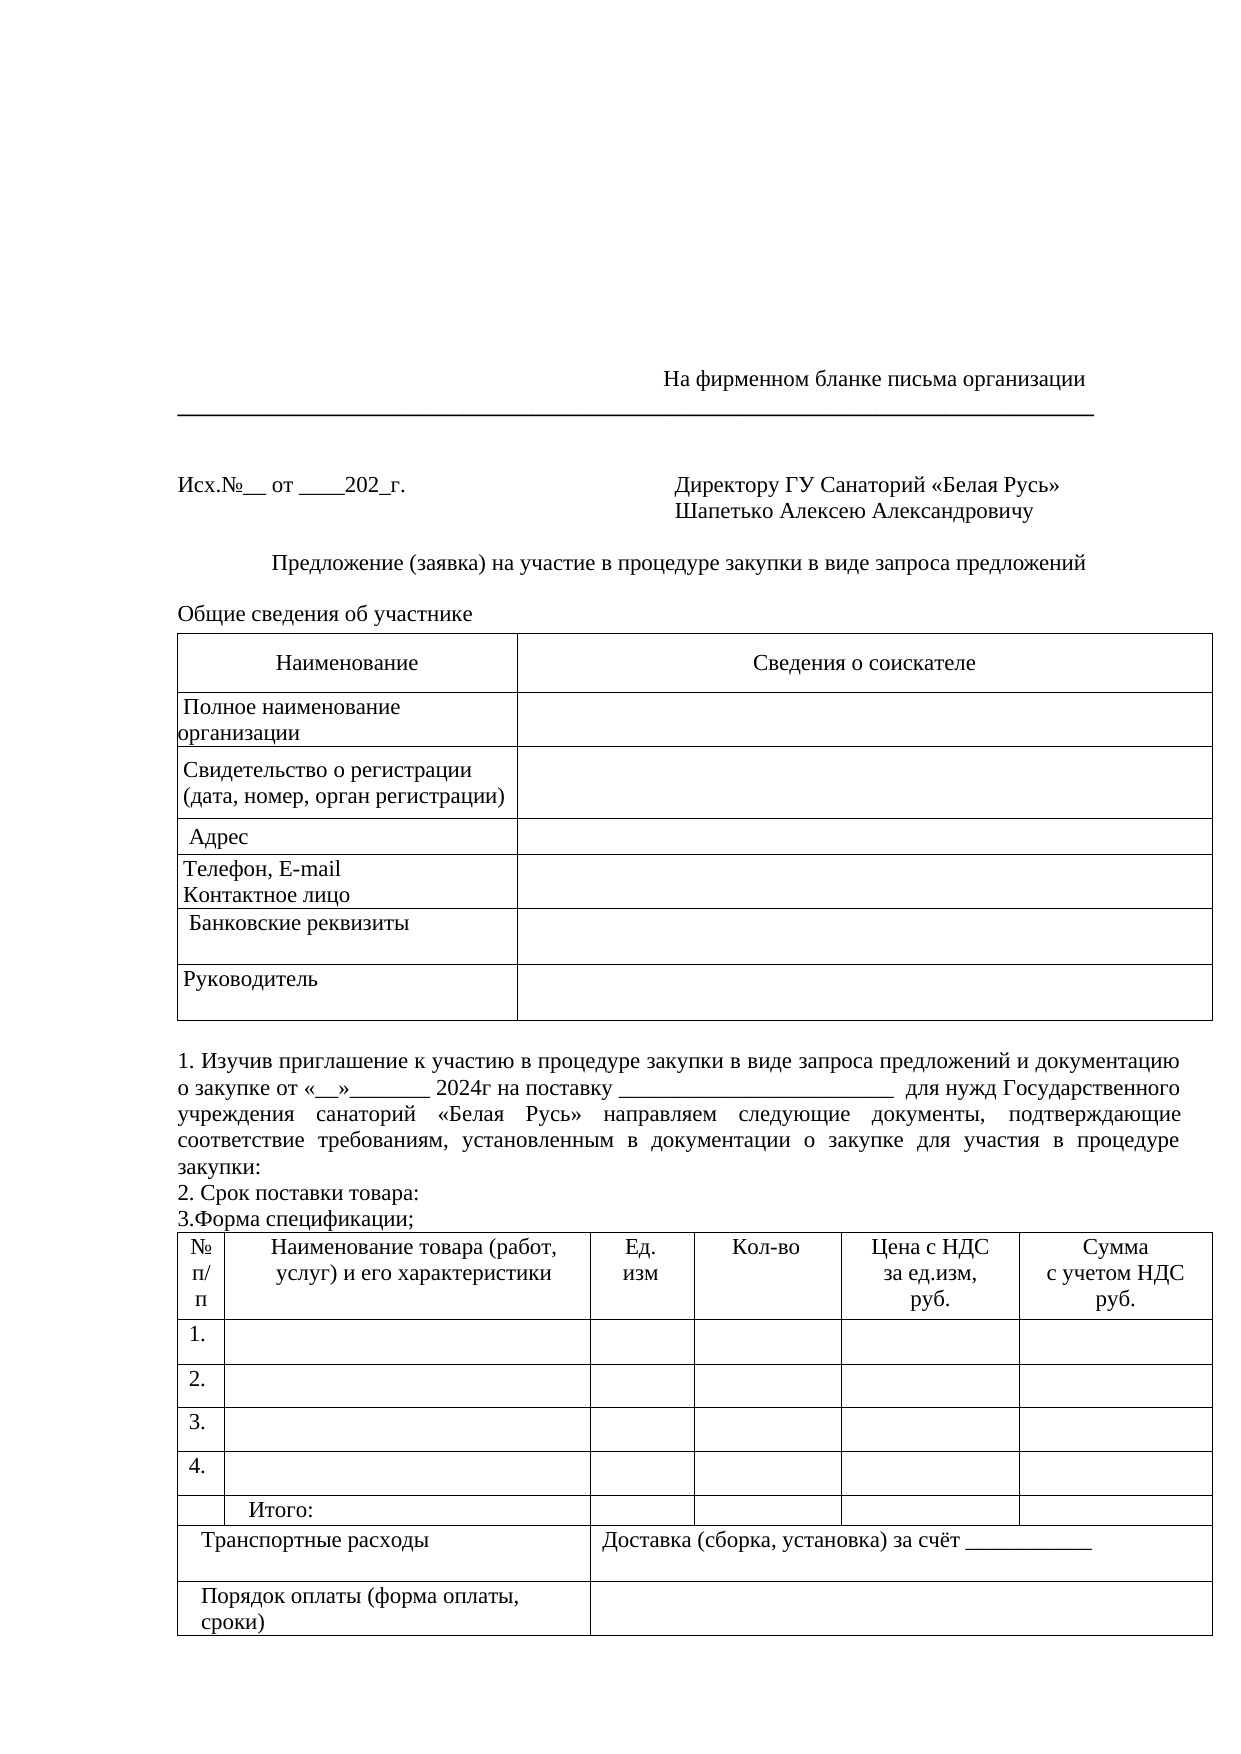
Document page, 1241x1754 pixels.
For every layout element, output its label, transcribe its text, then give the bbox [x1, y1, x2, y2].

table_cell [695, 1320, 841, 1364]
table_cell [518, 819, 1212, 854]
table_cell [518, 693, 1212, 746]
table_cell [1020, 1320, 1212, 1364]
table_cell [591, 1408, 694, 1451]
table_cell [518, 747, 1212, 818]
table_cell Итого: [225, 1496, 590, 1525]
table_cell Полное наименование организации [178, 693, 517, 746]
table_cell [225, 1452, 590, 1495]
table_header Наименование [178, 634, 517, 692]
table_cell Телефон, Е-mail Контактное лицо [178, 855, 517, 908]
text Исх.№__ от ____202_г. Директору ГУ Санаторий «Белая Русь» [177, 471, 1181, 497]
table_cell [695, 1408, 841, 1451]
text 3.Форма спецификации; [177, 1205, 1181, 1232]
table_cell [225, 1365, 590, 1407]
table_cell Порядок оплаты (форма оплаты, сроки) [178, 1582, 590, 1635]
table_cell 1. [178, 1320, 224, 1364]
table_cell [591, 1320, 694, 1364]
table_cell [1020, 1408, 1212, 1451]
table_cell [518, 965, 1212, 1020]
table_cell [591, 1452, 694, 1495]
subtitle Общие сведения об участнике [177, 600, 1181, 626]
table_cell [1020, 1496, 1212, 1525]
table_header Сумма с учетом НДС руб. [1020, 1233, 1212, 1319]
table_header Сведения о соискателе [518, 634, 1212, 692]
table_cell [842, 1496, 1019, 1525]
table_cell [225, 1408, 590, 1451]
table_header № п/п [178, 1233, 224, 1319]
text ________________________________________________________________________________ [177, 392, 1181, 418]
table_cell [1020, 1365, 1212, 1407]
table_cell Свидетельство о регистрации (дата, номер, орган регистрации) [178, 747, 517, 818]
table_cell [695, 1452, 841, 1495]
table_header Ед. изм [591, 1233, 694, 1319]
table_cell Доставка (сборка, установка) за счёт ___________ [591, 1526, 1212, 1581]
table_cell Адрес [178, 819, 517, 854]
table_cell 4. [178, 1452, 224, 1495]
table_cell Банковские реквизиты [178, 909, 517, 964]
text На фирменном бланке письма организации [177, 365, 1181, 392]
table_cell [695, 1365, 841, 1407]
table_cell Транспортные расходы [178, 1526, 590, 1581]
table_header Кол-во [695, 1233, 841, 1319]
table_cell [842, 1320, 1019, 1364]
table_cell [1020, 1452, 1212, 1495]
table_cell [518, 909, 1212, 964]
table_cell [591, 1496, 694, 1525]
table_cell Руководитель [178, 965, 517, 1020]
table_cell 2. [178, 1365, 224, 1407]
table_cell [225, 1320, 590, 1364]
table_cell [591, 1582, 1212, 1635]
table_cell [518, 855, 1212, 908]
table_header Цена с НДС за ед.изм, руб. [842, 1233, 1019, 1319]
table_cell [842, 1452, 1019, 1495]
table_cell [842, 1408, 1019, 1451]
text 1. Изучив приглашение к участию в процедуре закупки в виде запроса предложений и документацию о закупке от «__»_______ 2024г на поставку ________________________ для нужд Государственного учреждения санаторий «Белая Русь» направляем следующие документы, подтверждающие соответствие требованиям, установленным в документации о закупке для участия в процедуре закупки: 2. Срок поставки товара: [177, 1047, 1181, 1205]
table_cell [178, 1496, 224, 1525]
table_cell [591, 1365, 694, 1407]
table_cell [695, 1496, 841, 1525]
table_header Наименование товара (работ, услуг) и его характеристики [225, 1233, 590, 1319]
table_cell [842, 1365, 1019, 1407]
text Шапетько Алексею Александровичу [177, 497, 1181, 523]
table_cell 3. [178, 1408, 224, 1451]
subtitle Предложение (заявка) на участие в процедуре закупки в виде запроса предложений [177, 548, 1181, 575]
